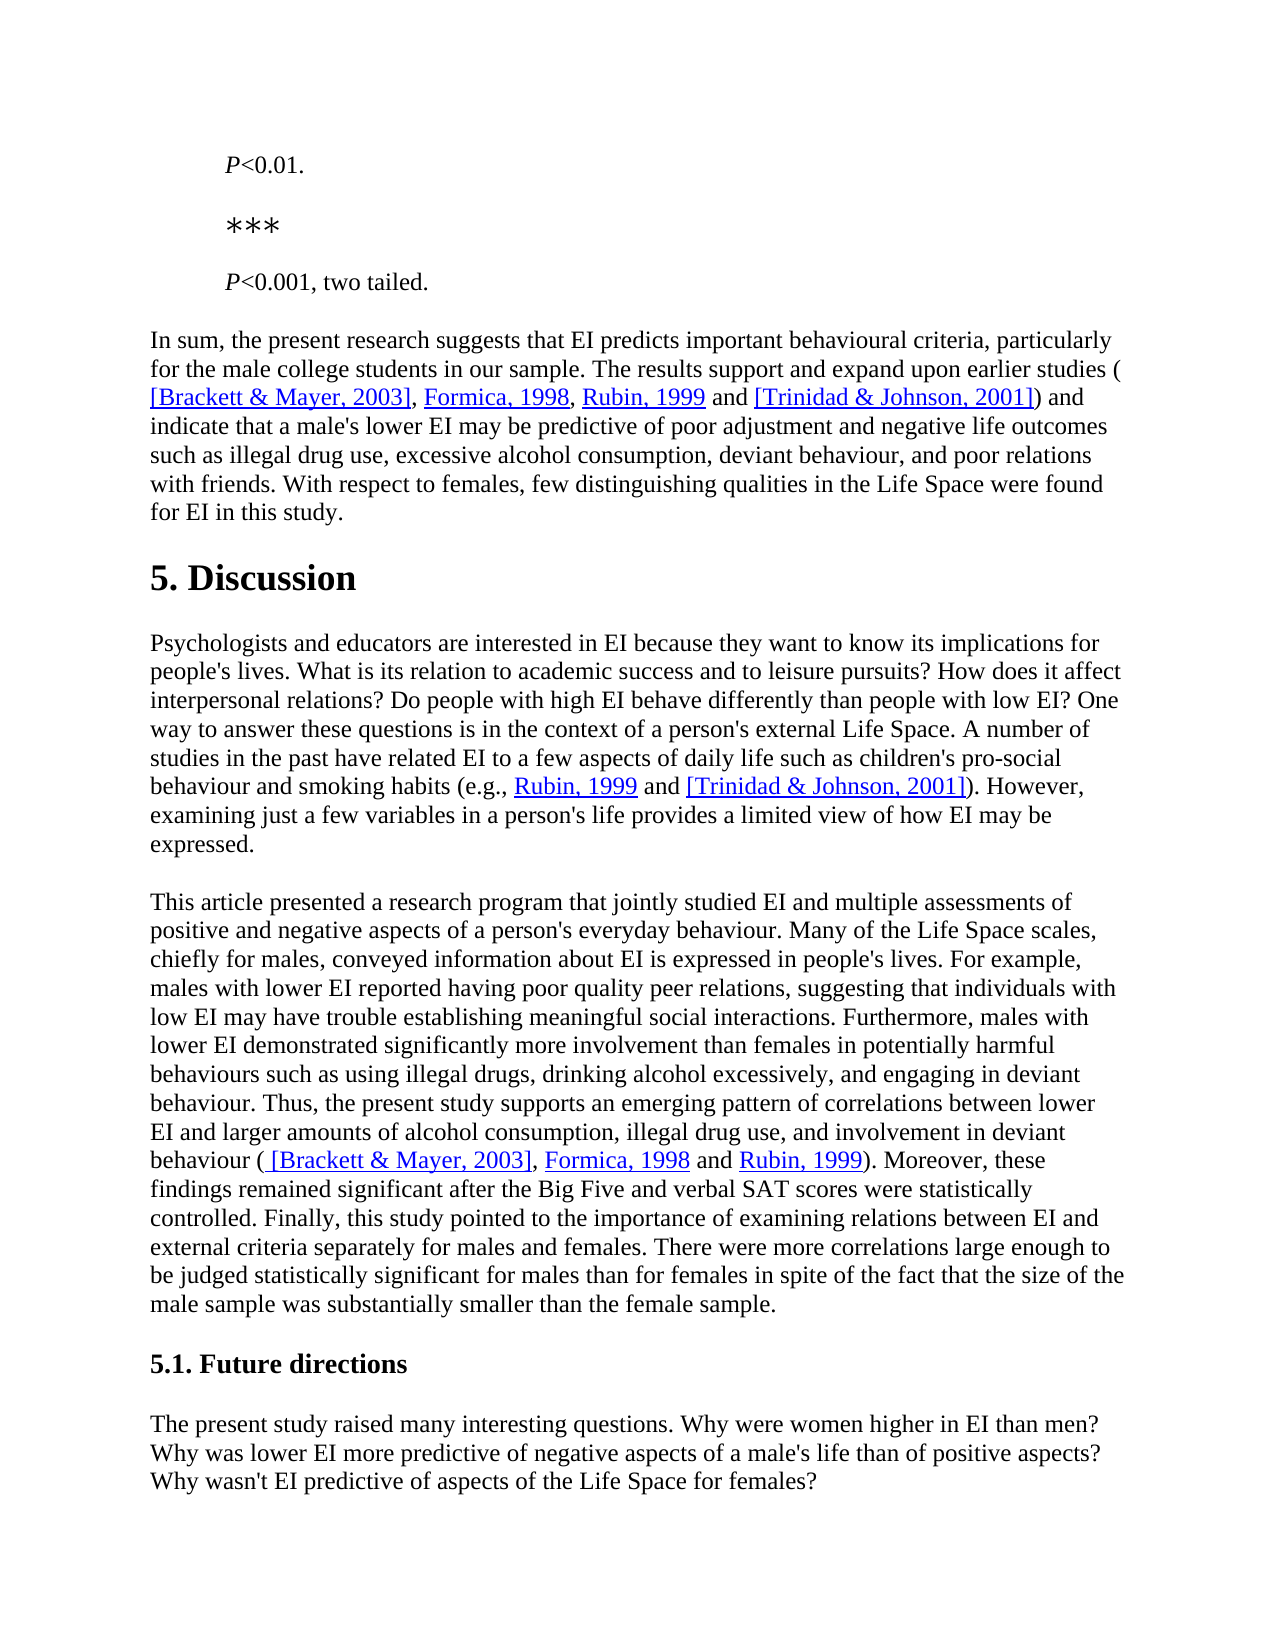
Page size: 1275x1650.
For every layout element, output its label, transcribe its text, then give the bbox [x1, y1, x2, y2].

text P<0.001, two tailed. [225, 267, 1125, 296]
text 5. Discussion [150, 555, 1125, 598]
text This article presented a research program that jointly studied EI and multiple assessments of positive and negative aspects of a person's everyday behaviour. Many of the Life Space scales, chiefly for males, conveyed information about EI is expressed in people's lives. For example, males with lower EI reported having poor quality peer relations, suggesting that individuals with low EI may have trouble establishing meaningful social interactions. Furthermore, males with lower EI demonstrated significantly more involvement than females in potentially harmful behaviours such as using illegal drugs, drinking alcohol excessively, and engaging in deviant behaviour. Thus, the present study supports an emerging pattern of correlations between lower EI and larger amounts of alcohol consumption, illegal drug use, and involvement in deviant behaviour ( [Brackett & Mayer, 2003], Formica, 1998 and Rubin, 1999). Moreover, these findings remained significant after the Big Five and verbal SAT scores were statistically controlled. Finally, this study pointed to the importance of examining relations between EI and external criteria separately for males and females. There were more correlations large enough to be judged statistically significant for males than for females in spite of the fact that the size of the male sample was substantially smaller than the female sample. [150, 887, 1125, 1318]
text Psychologists and educators are interested in EI because they want to know its implications for people's lives. What is its relation to academic success and to leisure pursuits? How does it affect interpersonal relations? Do people with high EI behave differently than people with low EI? One way to answer these questions is in the context of a person's external Life Space. A number of studies in the past have related EI to a few aspects of daily life such as children's pro-social behaviour and smoking habits (e.g., Rubin, 1999 and [Trinidad & Johnson, 2001]). However, examining just a few variables in a person's life provides a limited view of how EI may be expressed. [150, 628, 1125, 858]
text ∗∗∗ [225, 208, 1125, 238]
text In sum, the present research suggests that EI predicts important behavioural criteria, particularly for the male college students in our sample. The results support and expand upon earlier studies ( [Brackett & Mayer, 2003], Formica, 1998, Rubin, 1999 and [Trinidad & Johnson, 2001]) and indicate that a male's lower EI may be predictive of poor adjustment and negative life outcomes such as illegal drug use, excessive alcohol consumption, deviant behaviour, and poor relations with friends. With respect to females, few distinguishing qualities in the Life Space were found for EI in this study. [150, 325, 1125, 526]
text The present study raised many interesting questions. Why were women higher in EI than men? Why was lower EI more predictive of negative aspects of a male's life than of positive aspects? Why wasn't EI predictive of aspects of the Life Space for females? [150, 1409, 1125, 1495]
text P<0.01. [225, 150, 1125, 179]
text 5.1. Future directions [150, 1347, 1125, 1380]
